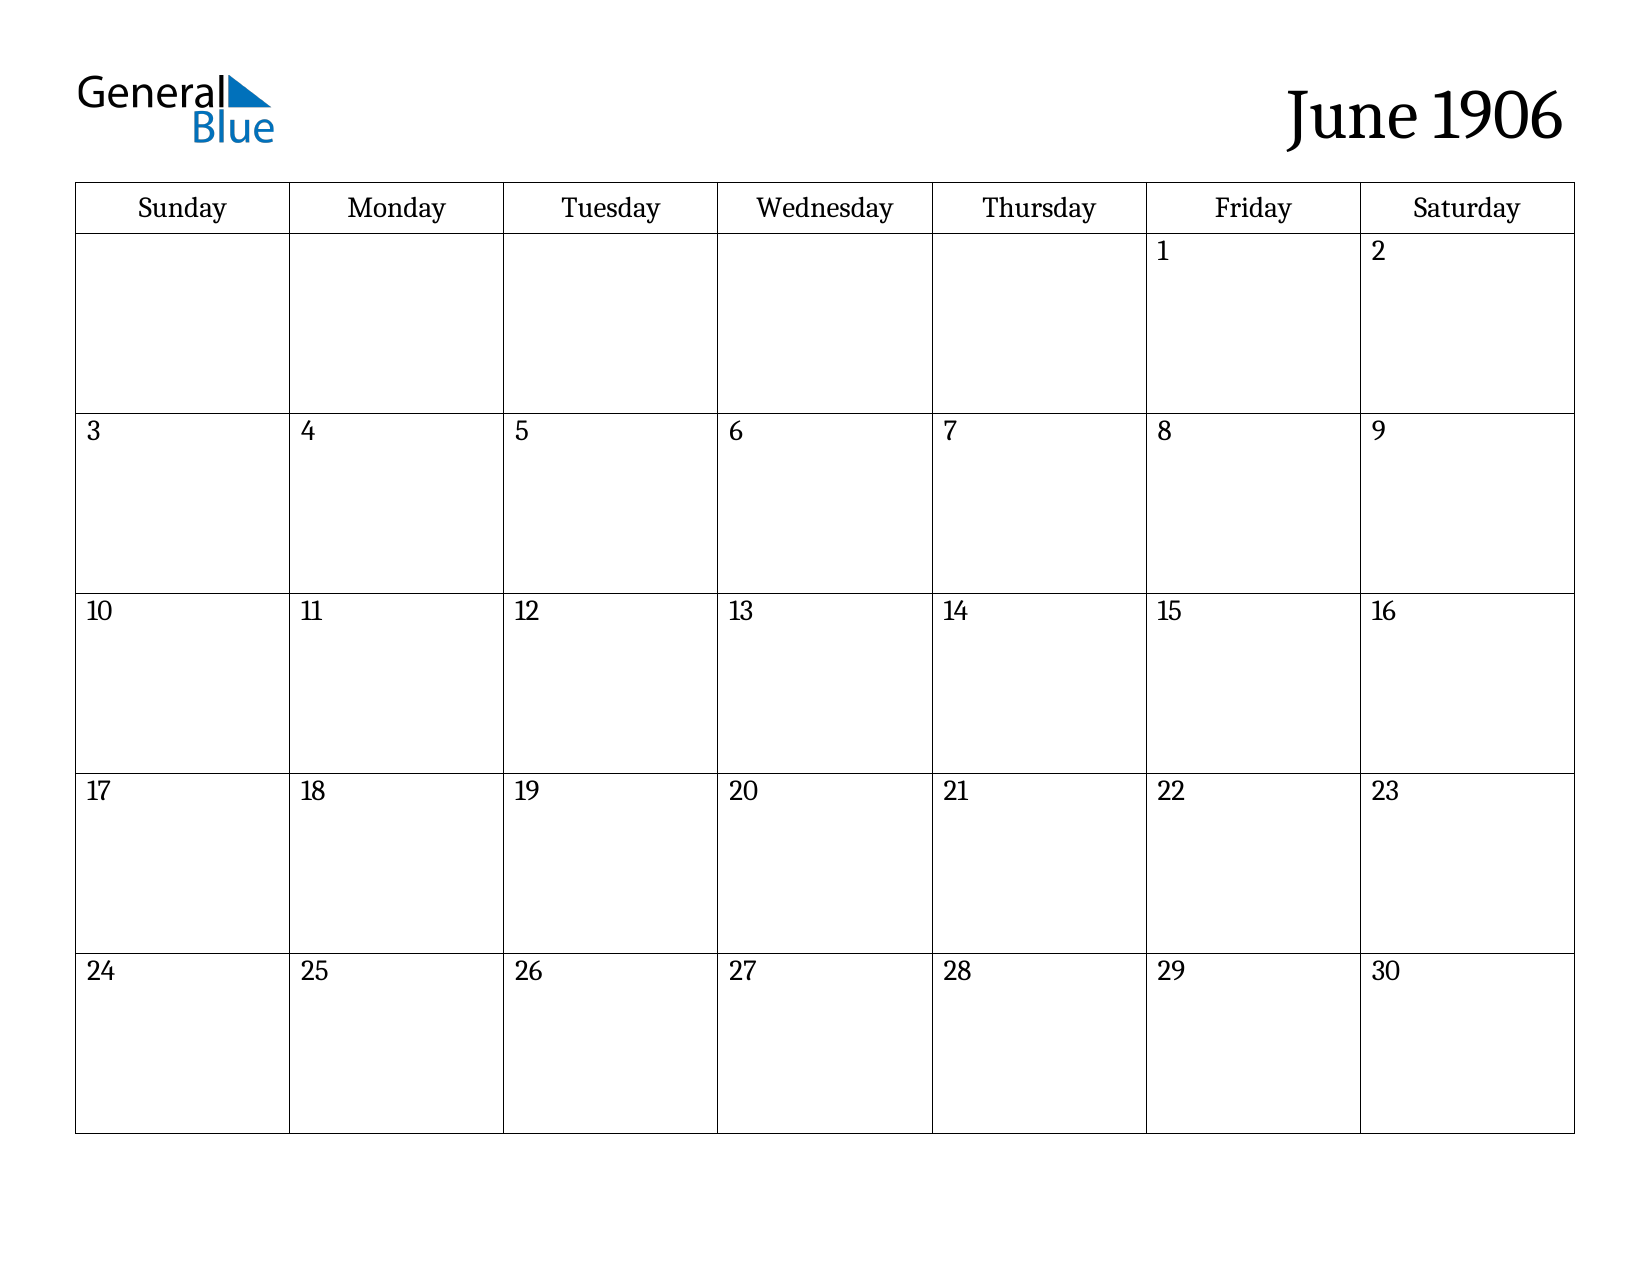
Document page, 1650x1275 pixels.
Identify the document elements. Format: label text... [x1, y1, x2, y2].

table_cell Wednesday [718, 183, 932, 233]
table_cell 16 [1361, 594, 1574, 627]
table_cell [1361, 988, 1574, 1133]
table_cell 20 [718, 774, 932, 807]
table_cell 3 [76, 414, 289, 447]
table_cell [1361, 267, 1574, 413]
table_cell Sunday [76, 183, 289, 233]
table_cell 7 [933, 414, 1146, 447]
table_cell 29 [1147, 954, 1360, 987]
table_cell [933, 627, 1146, 773]
table_cell [290, 627, 503, 773]
table_cell [504, 267, 717, 413]
table_cell [933, 234, 1146, 267]
table_cell [76, 234, 289, 267]
table_cell [504, 988, 717, 1133]
table_cell 18 [290, 774, 503, 807]
table_cell [76, 808, 289, 953]
table_cell 26 [504, 954, 717, 987]
table_cell Thursday [933, 183, 1146, 233]
table_cell 9 [1361, 414, 1574, 447]
table_cell [504, 808, 717, 953]
table_cell 10 [76, 594, 289, 627]
table_cell [76, 988, 289, 1133]
table_cell 4 [290, 414, 503, 447]
table_cell [1147, 988, 1360, 1133]
table_header [76, 75, 503, 182]
table_cell [76, 267, 289, 413]
table_cell 11 [290, 594, 503, 627]
table_cell 8 [1147, 414, 1360, 447]
table_cell [1147, 267, 1360, 413]
table_cell 12 [504, 594, 717, 627]
table_cell 28 [933, 954, 1146, 987]
table_cell 24 [76, 954, 289, 987]
table_header June 1906 [504, 75, 1574, 182]
table_cell [1147, 808, 1360, 953]
table_cell 6 [718, 414, 932, 447]
table_cell [1361, 808, 1574, 953]
table_cell [290, 988, 503, 1133]
table_cell [718, 627, 932, 773]
table_cell Friday [1147, 183, 1360, 233]
table_cell [718, 448, 932, 593]
table_cell [290, 234, 503, 267]
table_cell [290, 808, 503, 953]
table_cell 30 [1361, 954, 1574, 987]
table_cell [933, 988, 1146, 1133]
table_cell 15 [1147, 594, 1360, 627]
table_cell [504, 448, 717, 593]
table_cell [290, 267, 503, 413]
table_cell Monday [290, 183, 503, 233]
picture [78, 75, 274, 143]
table_cell 2 [1361, 234, 1574, 267]
table_cell 1 [1147, 234, 1360, 267]
table_cell [718, 808, 932, 953]
table_cell 14 [933, 594, 1146, 627]
table_cell Tuesday [504, 183, 717, 233]
table_cell 17 [76, 774, 289, 807]
table_cell [76, 448, 289, 593]
table_cell 25 [290, 954, 503, 987]
table_cell [933, 448, 1146, 593]
table_cell [504, 627, 717, 773]
table_cell [933, 267, 1146, 413]
table_cell 22 [1147, 774, 1360, 807]
table_cell 13 [718, 594, 932, 627]
table_cell [718, 988, 932, 1133]
table_cell 23 [1361, 774, 1574, 807]
table_cell [1361, 627, 1574, 773]
table_cell [718, 267, 932, 413]
table_cell [290, 448, 503, 593]
table_cell [933, 808, 1146, 953]
table_cell [76, 627, 289, 773]
table_cell [1147, 627, 1360, 773]
table_cell [1361, 448, 1574, 593]
table_cell [718, 234, 932, 267]
table_cell Saturday [1361, 183, 1574, 233]
table_cell [504, 234, 717, 267]
table_cell 27 [718, 954, 932, 987]
table_cell 19 [504, 774, 717, 807]
table_cell 5 [504, 414, 717, 447]
table_cell 21 [933, 774, 1146, 807]
table_cell [1147, 448, 1360, 593]
